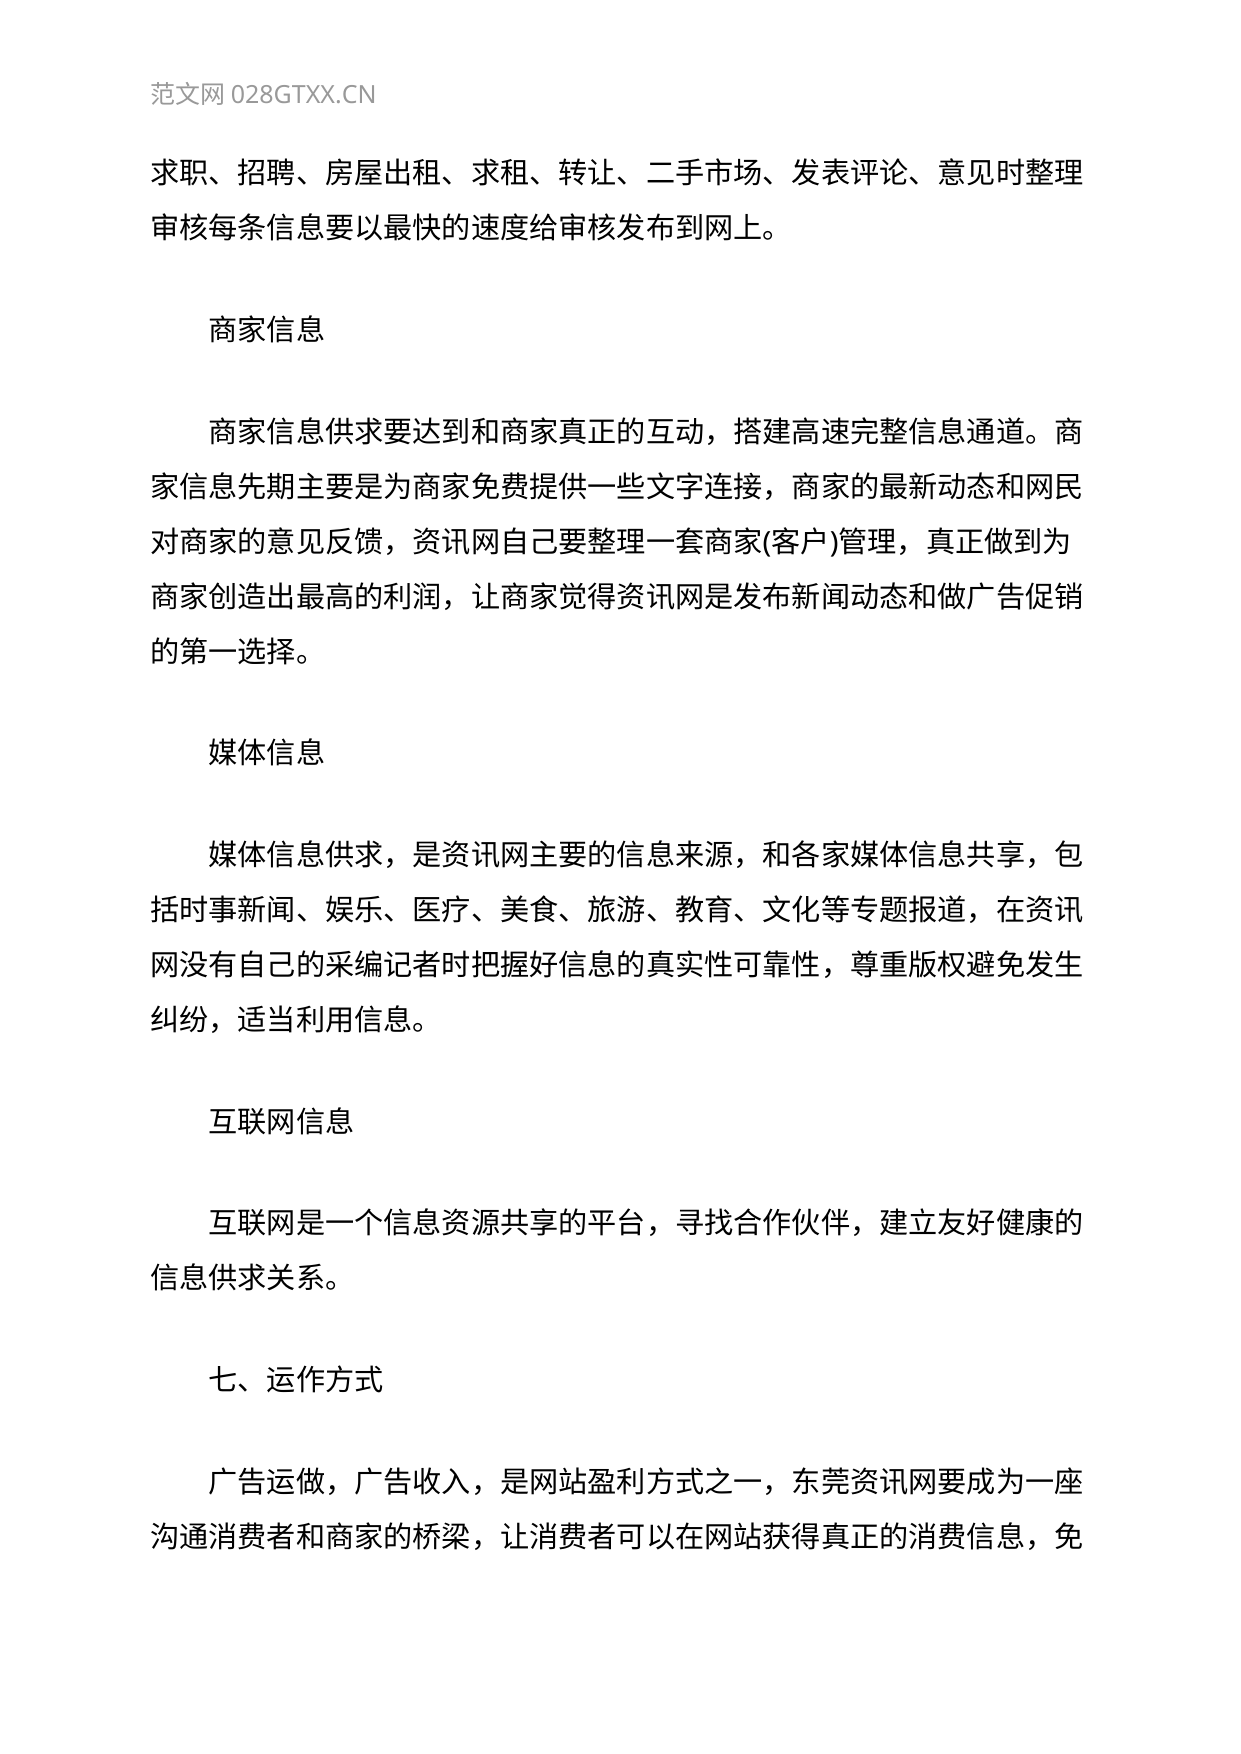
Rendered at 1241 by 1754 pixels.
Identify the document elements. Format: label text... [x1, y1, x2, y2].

text 互联网是一个信息资源共享的平台，寻找合作伙伴，建立友好健康的信息供求关系。 [150, 1200, 1090, 1297]
text 互联网信息 [150, 1098, 1090, 1140]
text 商家信息 [150, 307, 1090, 349]
text 媒体信息供求，是资讯网主要的信息来源，和各家媒体信息共享，包括时事新闻、娱乐、医疗、美食、旅游、教育、文化等专题报道，在资讯网没有自己的采编记者时把握好信息的真实性可靠性，尊重版权避免发生纠纷，适当利用信息。 [150, 832, 1090, 1039]
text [150, 150, 1090, 247]
text 商家信息供求要达到和商家真正的互动，搭建高速完整信息通道。商家信息先期主要是为商家免费提供一些文字连接，商家的最新动态和网民对商家的意见反馈，资讯网自己要整理一套商家(客户)管理，真正做到为商家创造出最高的利润，让商家觉得资讯网是发布新闻动态和做广告促销的第一选择。 [150, 408, 1090, 670]
text 七、运作方式 [150, 1357, 1090, 1399]
text 媒体信息 [150, 730, 1090, 772]
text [150, 1458, 1090, 1556]
